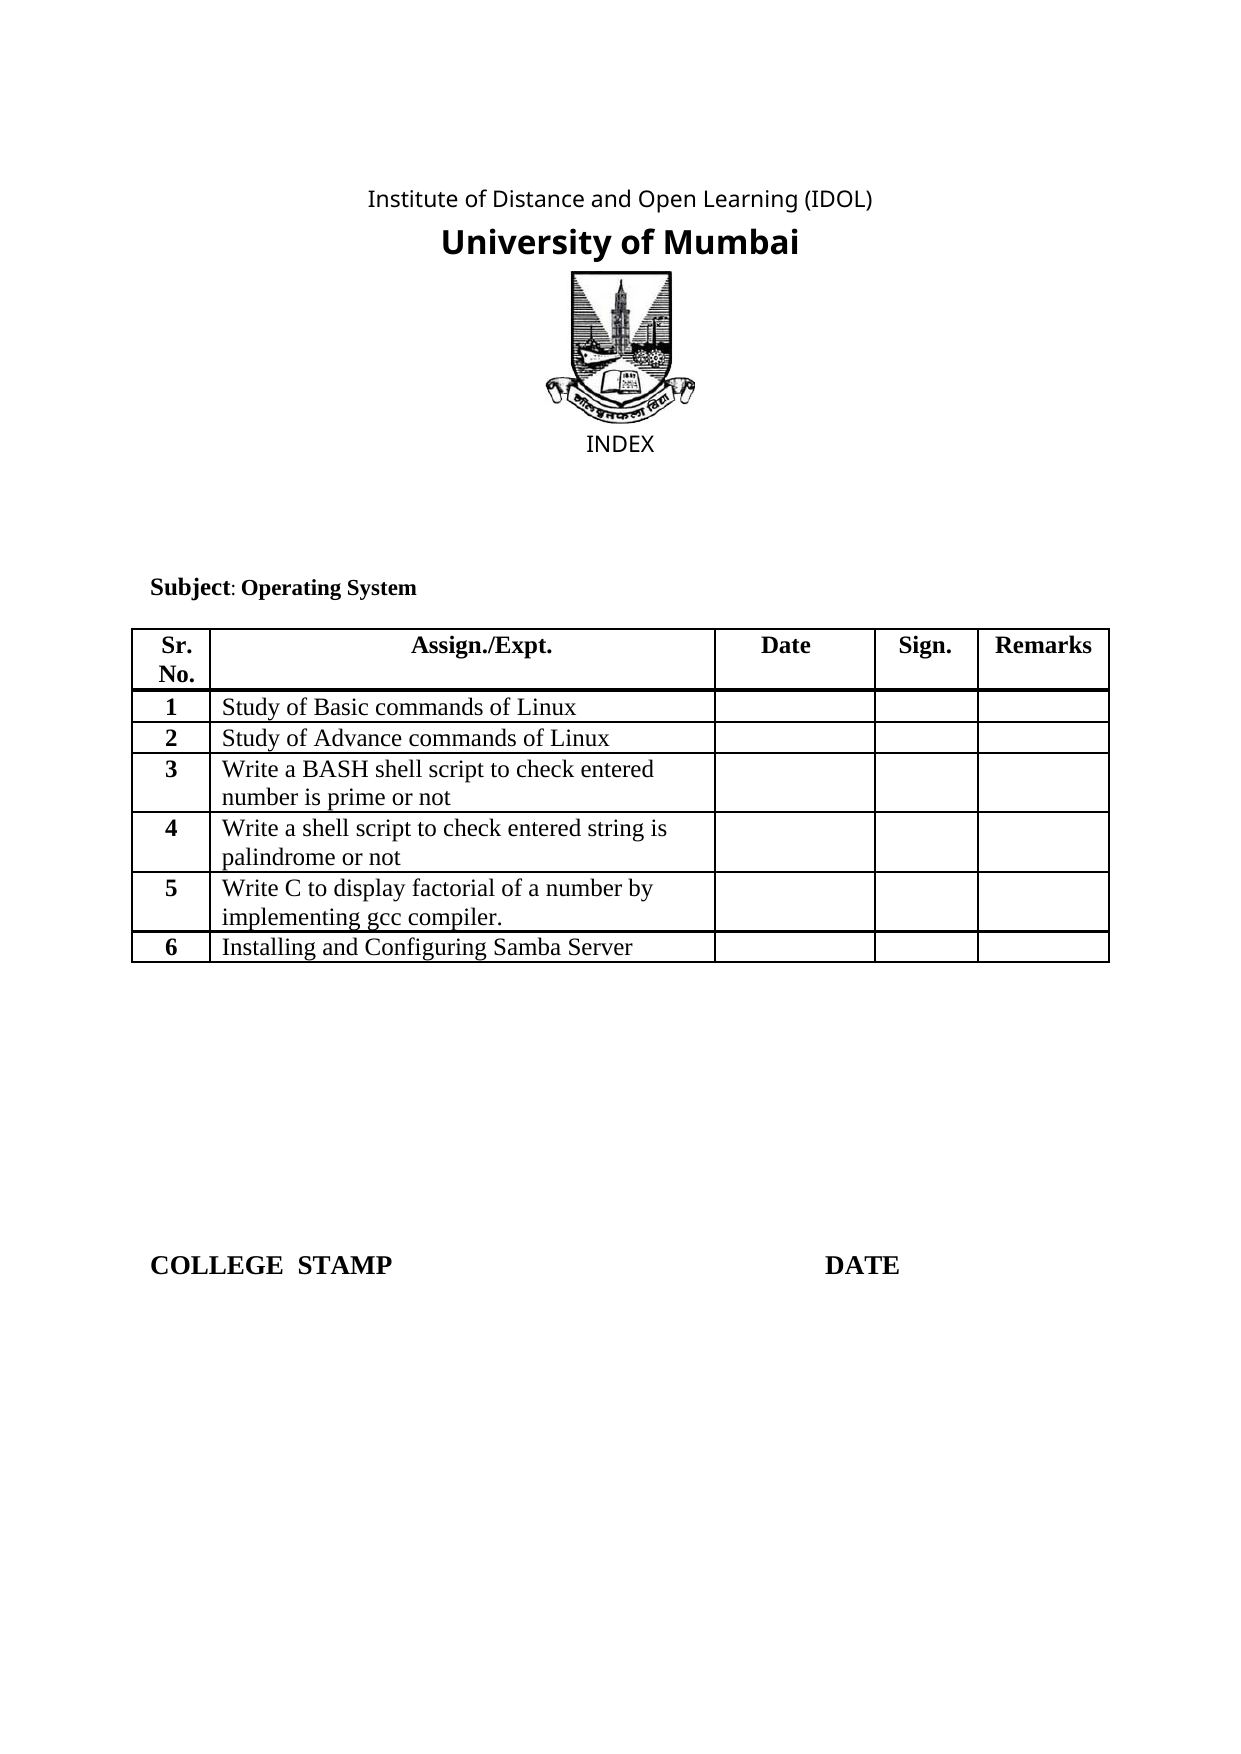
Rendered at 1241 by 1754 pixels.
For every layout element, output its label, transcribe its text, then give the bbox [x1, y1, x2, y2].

table_cell [876, 692, 977, 721]
table_cell [716, 873, 874, 930]
table_cell [876, 723, 977, 752]
text Institute of Distance and Open Learning (IDOL) [75, 183, 1165, 214]
table_cell [716, 813, 874, 871]
table_cell Installing and Configuring Samba Server [211, 933, 714, 961]
table_header Assign./Expt. [211, 630, 714, 687]
text Subject: Operating System [75, 572, 1165, 601]
table_cell [876, 873, 977, 930]
text INDEX [75, 428, 1165, 459]
table_cell [979, 723, 1108, 752]
table_cell [979, 873, 1108, 930]
table_cell Write C to display factorial of a number by implementing gcc compiler. [211, 873, 714, 930]
text University of Mumbai [75, 219, 1165, 264]
table_cell [979, 813, 1108, 871]
table_cell 3 [133, 754, 209, 811]
table_cell [716, 723, 874, 752]
table_header Remarks [979, 630, 1108, 687]
table_cell [716, 754, 874, 811]
table_cell 5 [133, 873, 209, 930]
table_cell [979, 754, 1108, 811]
table_header Sign. [876, 630, 977, 687]
table_cell Write a BASH shell script to check entered number is prime or not [211, 754, 714, 811]
table_header Date [716, 630, 874, 687]
text COLLEGE STAMP DATE [75, 1249, 1165, 1280]
table_cell [979, 692, 1108, 721]
table_cell Study of Advance commands of Linux [211, 723, 714, 752]
table_cell Study of Basic commands of Linux [211, 692, 714, 721]
table_cell Write a shell script to check entered string is palindrome or not [211, 813, 714, 871]
picture [545, 271, 695, 424]
table_header Sr. No. [133, 630, 209, 687]
table_cell [876, 754, 977, 811]
table_cell [716, 933, 874, 961]
table_cell [716, 692, 874, 721]
table_cell [876, 933, 977, 961]
table_cell 2 [133, 723, 209, 752]
table_cell [979, 933, 1108, 961]
table_cell 6 [133, 933, 209, 961]
table_cell 1 [133, 692, 209, 721]
table_cell [876, 813, 977, 871]
table_cell 4 [133, 813, 209, 871]
